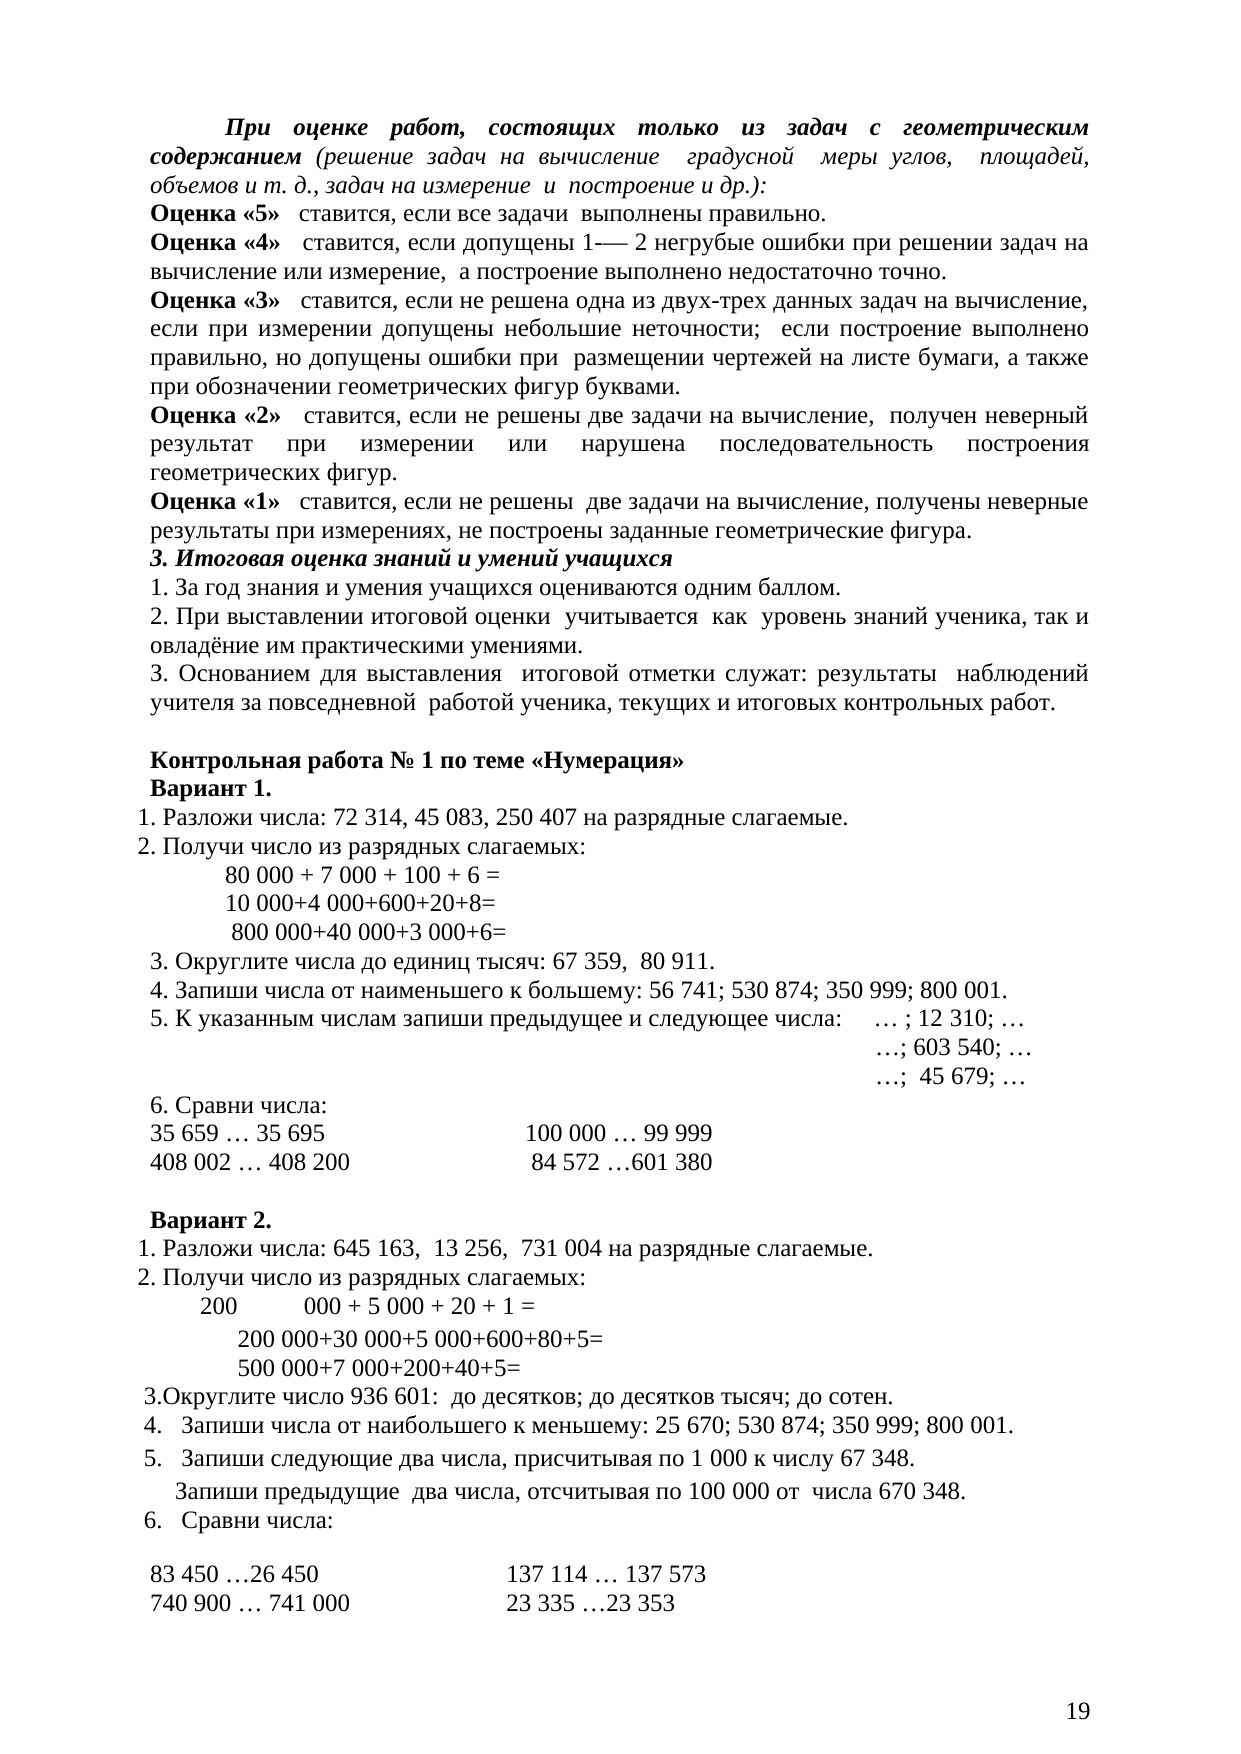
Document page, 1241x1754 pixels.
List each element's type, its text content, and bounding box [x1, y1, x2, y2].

list Сравни числа: [144, 1505, 1090, 1534]
text 6. Сравни числа: [150, 1090, 1090, 1118]
text 5. К указанным числам запиши предыдущее и следующее числа: … ; 12 310; … [150, 1003, 1090, 1032]
text 740 900 … 741 000 23 335 …23 353 [150, 1588, 1090, 1616]
text 1. За год знания и умения учащихся оцениваются одним баллом. [150, 572, 1090, 601]
text 83 450 …26 450 137 114 … 137 573 [150, 1559, 1090, 1588]
text 2. Получи число из разрядных слагаемых: [137, 831, 1090, 860]
text Оценка «3» ставится, если не решена одна из двух-трех данных задач на вычисление, если при измерении допущены небольшие неточности; если построение выполнено правильно, но допущены ошибки при размещении чертежей на листе бумаги, а также при обозначении геометрических фигур буквами. [150, 285, 1090, 400]
text 3. Итоговая оценка знаний и умений учащихся [150, 543, 1090, 572]
text Запиши предыдущие два числа, отсчитывая по 100 000 от числа 670 348. [137, 1476, 1090, 1505]
text Оценка «2» ставится, если не решены две задачи на вычисление, получен неверный результат при измерении или нарушена последовательность построения геометрических фигур. [150, 400, 1090, 486]
text З. Основанием для выставления итоговой отметки служат: результаты наблюдений учителя за повседневной работой ученика, текущих и итоговых контрольных работ. [150, 658, 1090, 716]
text Оценка «1» ставится, если не решены две задачи на вычисление, получены неверные результаты при измерениях, не построены заданные геометрические фигура. [150, 486, 1090, 543]
text 1. Разложи числа: 645 163, 13 256, 731 004 на разрядные слагаемые. [137, 1233, 1090, 1262]
text 800 000+40 000+3 000+6= [150, 917, 1090, 946]
text Контрольная работа № 1 по теме «Нумерация» [150, 745, 1090, 773]
text Вариант 2. [150, 1205, 1090, 1233]
text 408 002 … 408 200 84 572 …601 380 [150, 1147, 1090, 1176]
text 80 000 + 7 000 + 100 + 6 = [150, 860, 1090, 888]
text При оценке работ, состоящих только из задач с геометрическим содержанием (решение задач на вычисление градусной меры углов, площадей, объемов и т. д., задач на измерение и построение и др.): [150, 112, 1090, 198]
text 3.Округлите число 936 601: до десятков; до десятков тысяч; до сотен. [144, 1381, 1090, 1410]
text Вариант 1. [150, 773, 1090, 802]
text …; 45 679; … [150, 1061, 1090, 1090]
text Оценка «4» ставится, если допущены 1-— 2 негрубые ошибки при решении задач на вычисление или измерение, а построение выполнено недостаточно точно. [150, 227, 1090, 285]
text 35 659 … 35 695 100 000 … 99 999 [150, 1118, 1090, 1147]
text 2. Получи число из разрядных слагаемых: [137, 1262, 1090, 1291]
list 000 + 5 000 + 20 + 1 = [200, 1291, 1090, 1320]
text 4. Запиши числа от наименьшего к большему: 56 741; 530 874; 350 999; 800 001. [150, 975, 1090, 1003]
text 2. При выставлении итоговой оценки учитывается как уровень знаний ученика, так и овладёние им практическими умениями. [150, 601, 1090, 658]
text 10 000+4 000+600+20+8= [150, 888, 1090, 917]
list Запиши следующие два числа, присчитывая по 1 000 к числу 67 348. [144, 1443, 1090, 1472]
text 3. Округлите числа до единиц тысяч: 67 359, 80 911. [150, 946, 1090, 975]
text …; 603 540; … [150, 1032, 1090, 1061]
list Запиши числа от наибольшего к меньшему: 25 670; 530 874; 350 999; 800 001. [144, 1410, 1090, 1439]
text 1. Разложи числа: 72 314, 45 083, 250 407 на разрядные слагаемые. [137, 802, 1090, 831]
text Оценка «5» ставится, если все задачи выполнены правильно. [150, 198, 1090, 227]
list 200 000+30 000+5 000+600+80+5= [237, 1324, 1090, 1353]
list 500 000+7 000+200+40+5= [237, 1353, 1090, 1381]
